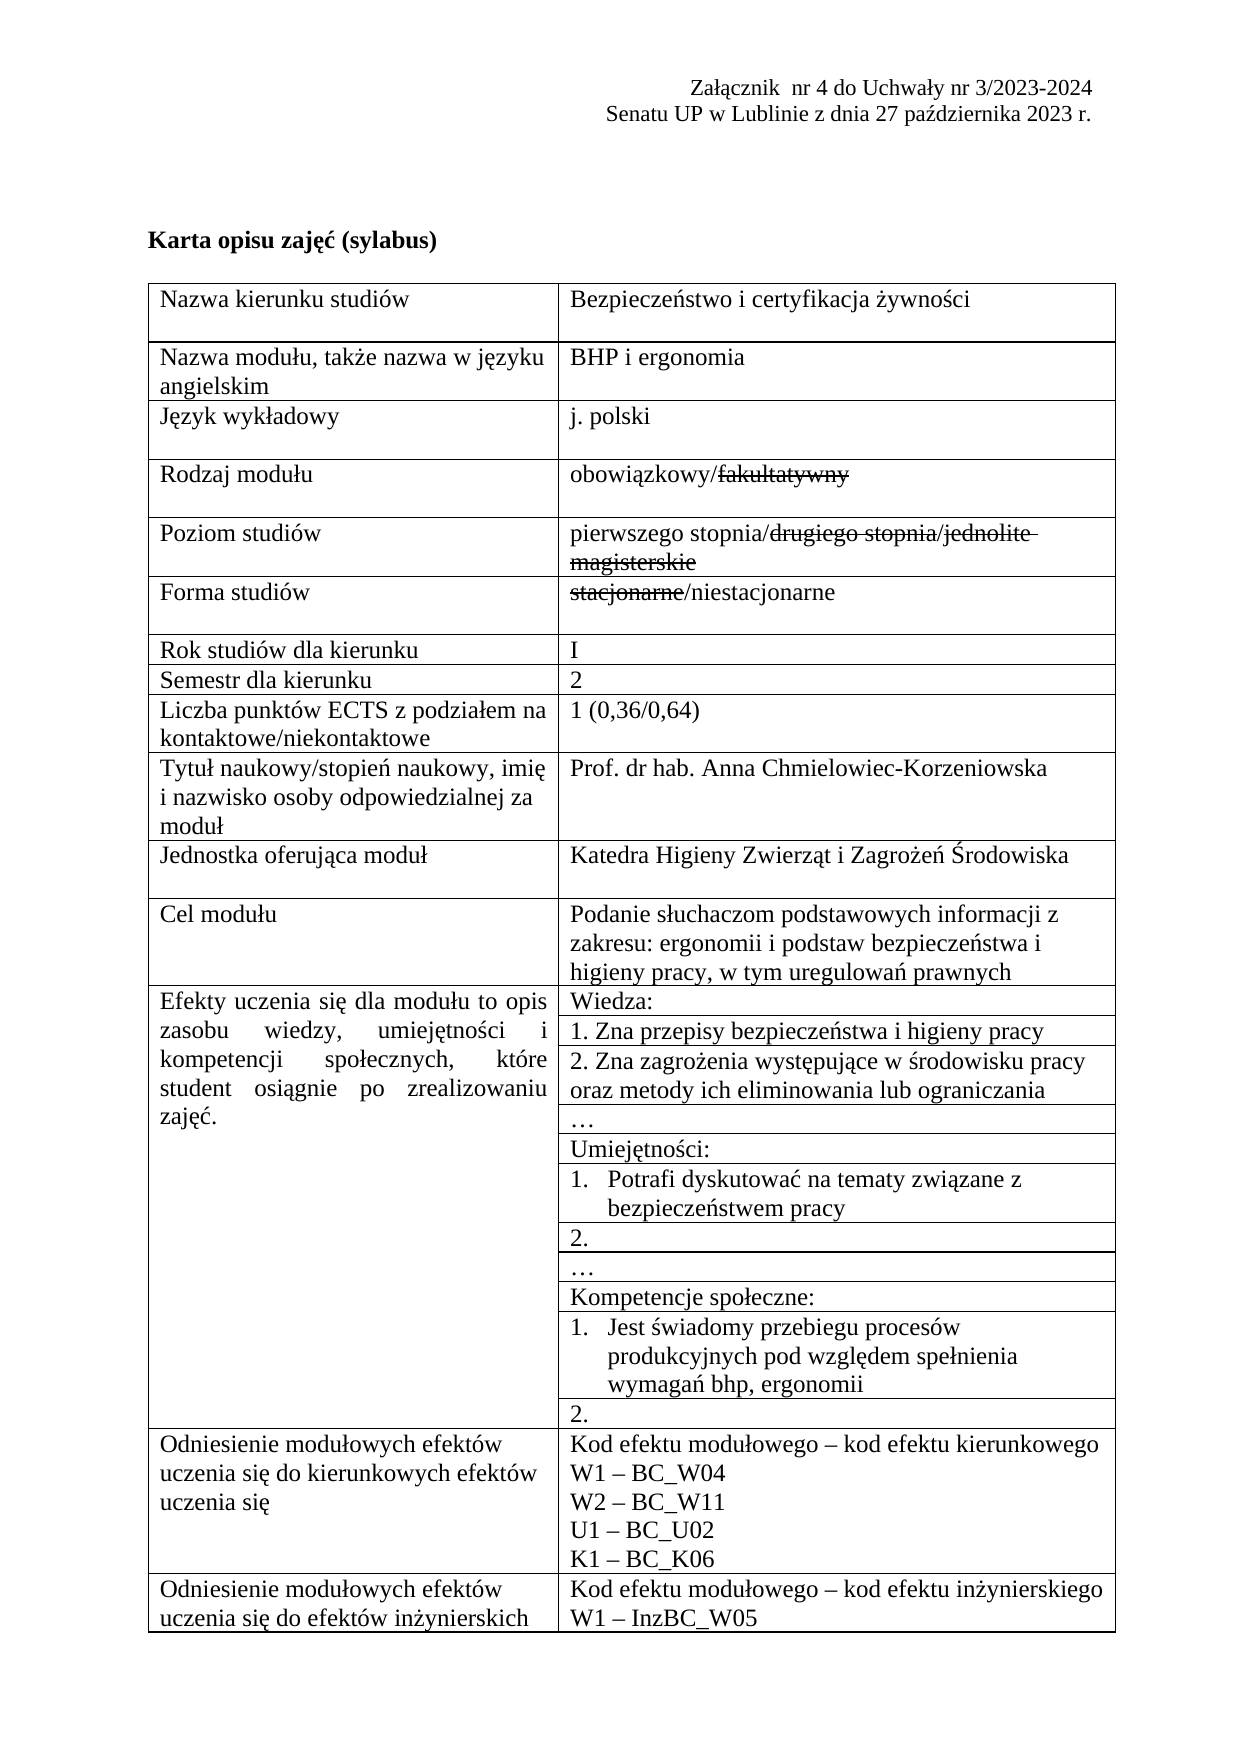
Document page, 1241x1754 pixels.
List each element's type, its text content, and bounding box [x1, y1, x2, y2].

table_cell Efekty uczenia się dla modułu to opis zasobu wiedzy, umiejętności i kompetencji społecznych, które student osiągnie po zrealizowaniu zajęć. [149, 986, 558, 1428]
table_cell j. polski [559, 401, 1115, 458]
table_cell BHP i ergonomia [559, 343, 1115, 400]
table_cell stacjonarne/niestacjonarne [559, 577, 1115, 634]
table_cell Liczba punktów ECTS z podziałem na kontaktowe/niekontaktowe [149, 695, 558, 752]
table_cell Prof. dr hab. Anna Chmielowiec-Korzeniowska [559, 753, 1115, 839]
table_cell 2 [559, 665, 1115, 694]
table_cell Jednostka oferująca moduł [149, 841, 558, 898]
text Karta opisu zajęć (sylabus) [148, 225, 1092, 254]
table_cell obowiązkowy/fakultatywny [559, 460, 1115, 517]
table_cell Nazwa modułu, także nazwa w języku angielskim [149, 343, 558, 400]
table_cell Rodzaj modułu [149, 460, 558, 517]
table_cell Podanie słuchaczom podstawowych informacji z zakresu: ergonomii i podstaw bezpieczeństwa i higieny pracy, w tym uregulowań prawnych [559, 899, 1115, 985]
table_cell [149, 1574, 558, 1631]
table_cell Forma studiów [149, 577, 558, 634]
table_cell 1. Zna przepisy bezpieczeństwa i higieny pracy [559, 1016, 1115, 1045]
table_cell pierwszego stopnia/drugiego stopnia/jednolite magisterskie [559, 518, 1115, 576]
table_cell Język wykładowy [149, 401, 558, 458]
table_cell Poziom studiów [149, 518, 558, 576]
table_cell 2. [559, 1223, 1115, 1251]
table_cell Katedra Higieny Zwierząt i Zagrożeń Środowiska [559, 841, 1115, 898]
table_cell … [559, 1105, 1115, 1133]
table_cell Semestr dla kierunku [149, 665, 558, 694]
table_header Nazwa kierunku studiów [149, 284, 558, 341]
table_cell Cel modułu [149, 899, 558, 985]
table_cell I [559, 635, 1115, 664]
table_cell Tytuł naukowy/stopień naukowy, imię i nazwisko osoby odpowiedzialnej za moduł [149, 753, 558, 839]
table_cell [559, 1574, 1115, 1631]
table_cell Umiejętności: [559, 1134, 1115, 1163]
table_cell Odniesienie modułowych efektów uczenia się do kierunkowych efektów uczenia się [149, 1429, 558, 1573]
table_cell Wiedza: [559, 986, 1115, 1015]
table_cell Kod efektu modułowego – kod efektu kierunkowego W1 – BC_W04 W2 – BC_W11 U1 – BC_U02 K1 – BC_K06 [559, 1429, 1115, 1573]
table_header Bezpieczeństwo i certyfikacja żywności [559, 284, 1115, 341]
table_cell 2. Zna zagrożenia występujące w środowisku pracy oraz metody ich eliminowania lub ograniczania [559, 1046, 1115, 1103]
table_cell 1 (0,36/0,64) [559, 695, 1115, 752]
table_cell … [559, 1253, 1115, 1281]
table_cell Rok studiów dla kierunku [149, 635, 558, 664]
table_cell 2. [559, 1399, 1115, 1428]
table_cell Kompetencje społeczne: [559, 1282, 1115, 1311]
table_cell Jest świadomy przebiegu procesów produkcyjnych pod względem spełnienia wymagań bhp, ergonomii [559, 1312, 1115, 1398]
table_cell Potrafi dyskutować na tematy związane z bezpieczeństwem pracy [559, 1164, 1115, 1222]
